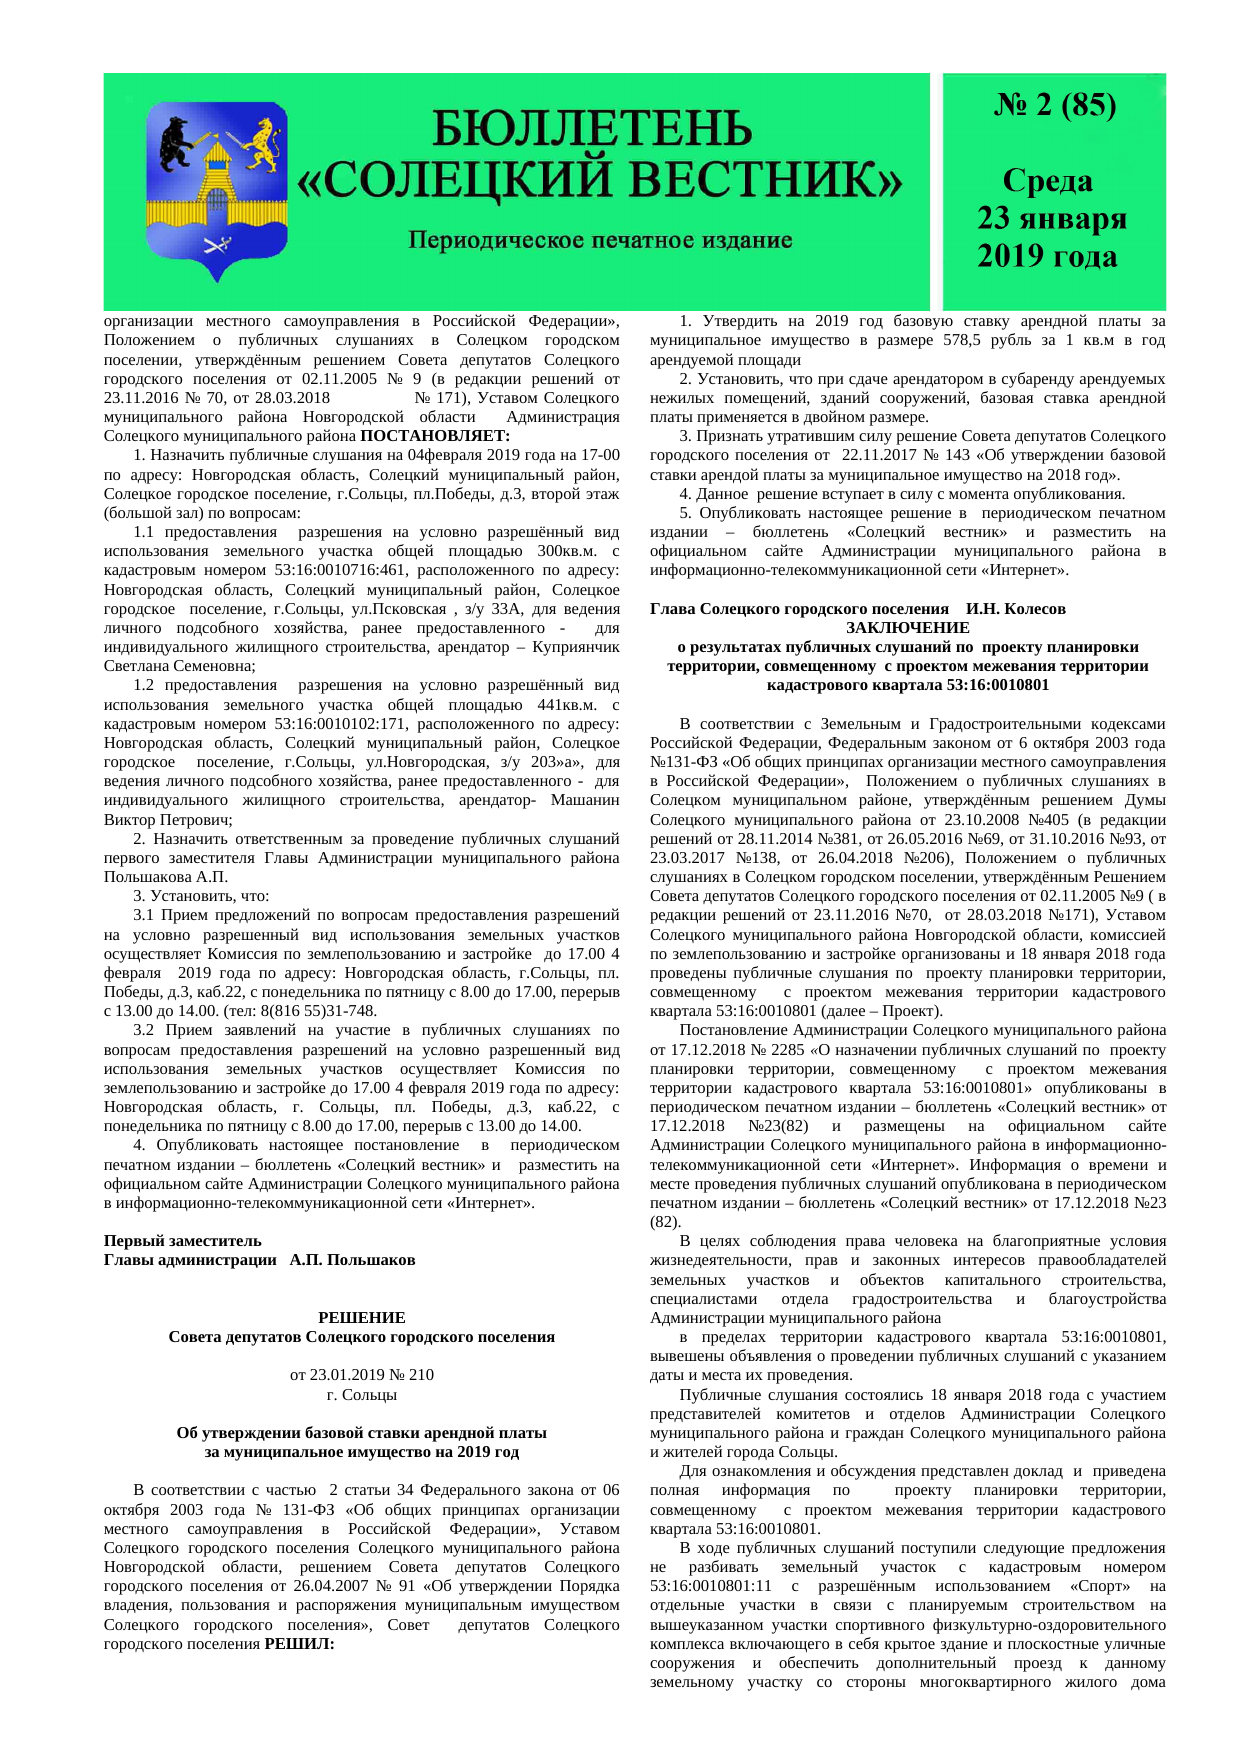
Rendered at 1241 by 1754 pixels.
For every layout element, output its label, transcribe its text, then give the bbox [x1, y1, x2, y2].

subtitle ЗАКЛЮЧЕНИЕ [650, 618, 1167, 637]
text 1. Утвердить на 2019 год базовую ставку арендной платы за муниципальное имущество в размере 578,5 рубль за 1 кв.м в год арендуемой площади [650, 311, 1167, 368]
text 1.2 предоставления разрешения на условно разрешённый вид использования земельного участка общей площадью 441кв.м. с кадастровым номером 53:16:0010102:171, расположенного по адресу: Новгородская область, Солецкий муниципальный район, Солецкое городское поселение, г.Сольцы, ул.Новгородская, з/у 203»а», для ведения личного подсобного хозяйства, ранее предоставленного - для индивидуального жилищного строительства, арендатор- Машанин Виктор Петрович; [103, 675, 620, 828]
text 4. Опубликовать настоящее постановление в периодическом печатном издании – бюллетень «Солецкий вестник» и разместить на официальном сайте Администрации Солецкого муниципального района в информационно-телекоммуникационной сети «Интернет». [103, 1135, 620, 1212]
text Первый заместитель Главы администрации А.П. Польшаков [103, 1231, 620, 1269]
text 3. Признать утратившим силу решение Совета депутатов Солецкого городского поселения от 22.11.2017 № 143 «Об утверждении базовой ставки арендой платы за муниципальное имущество на 2018 год». [650, 426, 1167, 483]
text от 23.01.2019 № 210 [103, 1365, 620, 1384]
text 3. Установить, что: [103, 886, 620, 905]
text 3.1 Прием предложений по вопросам предоставления разрешений на условно разрешенный вид использования земельных участков осуществляет Комиссия по землепользованию и застройке до 17.00 4 февраля 2019 года по адресу: Новгородская область, г.Сольцы, пл. Победы, д.3, каб.22, с понедельника по пятницу с 8.00 до 17.00, перерыв с 13.00 до 14.00. (тел: 8(816 55)31-748. [103, 905, 620, 1020]
text 1. Назначить публичные слушания на 04февраля 2019 года на 17-00 по адресу: Новгородская область, Солецкий муниципальный район, Солецкое городское поселение, г.Сольцы, пл.Победы, д.3, второй этаж (большой зал) по вопросам: [103, 445, 620, 522]
text Глава Солецкого городского поселения И.Н. Колесов [650, 598, 1167, 618]
text Публичные слушания состоялись 18 января 2018 года с участием представителей комитетов и отделов Администрации Солецкого муниципального района и граждан Солецкого муниципального района и жителей города Сольцы. [650, 1384, 1167, 1461]
text Совета депутатов Солецкого городского поселения [103, 1327, 620, 1346]
text В соответствии с частью 2 статьи 34 Федерального закона от 06 октября 2003 года № 131-ФЗ «Об общих принципах организации местного самоуправления в Российской Федерации», Уставом Солецкого городского поселения Солецкого муниципального района Новгородской области, решением Совета депутатов Солецкого городского поселения от 26.04.2007 № 91 «Об утверждении Порядка владения, пользования и распоряжения муниципальным имуществом Солецкого городского поселения», Совет депутатов Солецкого городского поселения РЕШИЛ: [103, 1480, 620, 1653]
text о результатах публичных слушаний по проекту планировки территории, совмещенному с проектом межевания территории кадастрового квартала 53:16:0010801 [650, 637, 1167, 694]
text 1.1 предоставления разрешения на условно разрешённый вид использования земельного участка общей площадью 300кв.м. с кадастровым номером 53:16:0010716:461, расположенного по адресу: Новгородская область, Солецкий муниципальный район, Солецкое городское поселение, г.Сольцы, ул.Псковская , з/у 33А, для ведения личного подсобного хозяйства, ранее предоставленного - для индивидуального жилищного строительства, арендатор – Куприянчик Светлана Семеновна; [103, 522, 620, 675]
text Для ознакомления и обсуждения представлен доклад и приведена полная информация по проекту планировки территории, совмещенному с проектом межевания территории кадастрового квартала 53:16:0010801. [650, 1461, 1167, 1538]
text в пределах территории кадастрового квартала 53:16:0010801, вывешены объявления о проведении публичных слушаний с указанием даты и места их проведения. [650, 1327, 1167, 1384]
text Об утверждении базовой ставки арендной платы [103, 1423, 620, 1442]
text 4. Данное решение вступает в силу с момента опубликования. [650, 483, 1167, 503]
text за муниципальное имущество на 2019 год [103, 1442, 620, 1461]
text 2. Установить, что при сдаче арендатором в субаренду арендуемых нежилых помещений, зданий сооружений, базовая ставка арендной платы применяется в двойном размере. [650, 368, 1167, 426]
text В целях соблюдения права человека на благоприятные условия жизнедеятельности, прав и законных интересов правообладателей земельных участков и объектов капитального строительства, специалистами отдела градостроительства и благоустройства Администрации муниципального района [650, 1231, 1167, 1327]
picture [103, 73, 1167, 311]
text г. Сольцы [103, 1384, 620, 1403]
text РЕШЕНИЕ [103, 1308, 620, 1327]
text 3.2 Прием заявлений на участие в публичных слушаниях по вопросам предоставления разрешений на условно разрешенный вид использования земельных участков осуществляет Комиссия по землепользованию и застройке до 17.00 4 февраля 2019 года по адресу: Новгородская область, г. Сольцы, пл. Победы, д.3, каб.22, с понедельника по пятницу с 8.00 до 17.00, перерыв с 13.00 до 14.00. [103, 1020, 620, 1135]
text Постановление Администрации Солецкого муниципального района от 17.12.2018 № 2285 «О назначении публичных слушаний по проекту планировки территории, совмещенному с проектом межевания территории кадастрового квартала 53:16:0010801» опубликованы в периодическом печатном издании – бюллетень «Солецкий вестник» от 17.12.2018 №23(82) и размещены на официальном сайте Администрации Солецкого муниципального района в информационно-телекоммуникационной сети «Интернет». Информация о времени и месте проведения публичных слушаний опубликована в периодическом печатном издании – бюллетень «Солецкий вестник» от 17.12.2018 №23 (82). [650, 1020, 1167, 1231]
text 2. Назначить ответственным за проведение публичных слушаний первого заместителя Главы Администрации муниципального района Польшакова А.П. [103, 828, 620, 886]
text В соответствии с Земельным и Градостроительными кодексами Российской Федерации, Федеральным законом от 6 октября 2003 года №131-ФЗ «Об общих принципах организации местного самоуправления в Российской Федерации», Положением о публичных слушаниях в Солецком муниципальном районе, утверждённым решением Думы Солецкого муниципального района от 23.10.2008 №405 (в редакции решений от 28.11.2014 №381, от 26.05.2016 №69, от 31.10.2016 №93, от 23.03.2017 №138, от 26.04.2018 №206), Положением о публичных слушаниях в Солецком городском поселении, утверждённым Решением Совета депутатов Солецкого городского поселения от 02.11.2005 №9 ( в редакции решений от 23.11.2016 №70, от 28.03.2018 №171), Уставом Солецкого муниципального района Новгородской области, комиссией по землепользованию и застройке организованы и 18 января 2018 года проведены публичные слушания по проекту планировки территории, совмещенному с проектом межевания территории кадастрового квартала 53:16:0010801 (далее – Проект). [650, 713, 1167, 1020]
text 5. Опубликовать настоящее решение в периодическом печатном издании – бюллетень «Солецкий вестник» и разместить на официальном сайте Администрации муниципального района в информационно-телекоммуникационной сети «Интернет». [650, 503, 1167, 579]
